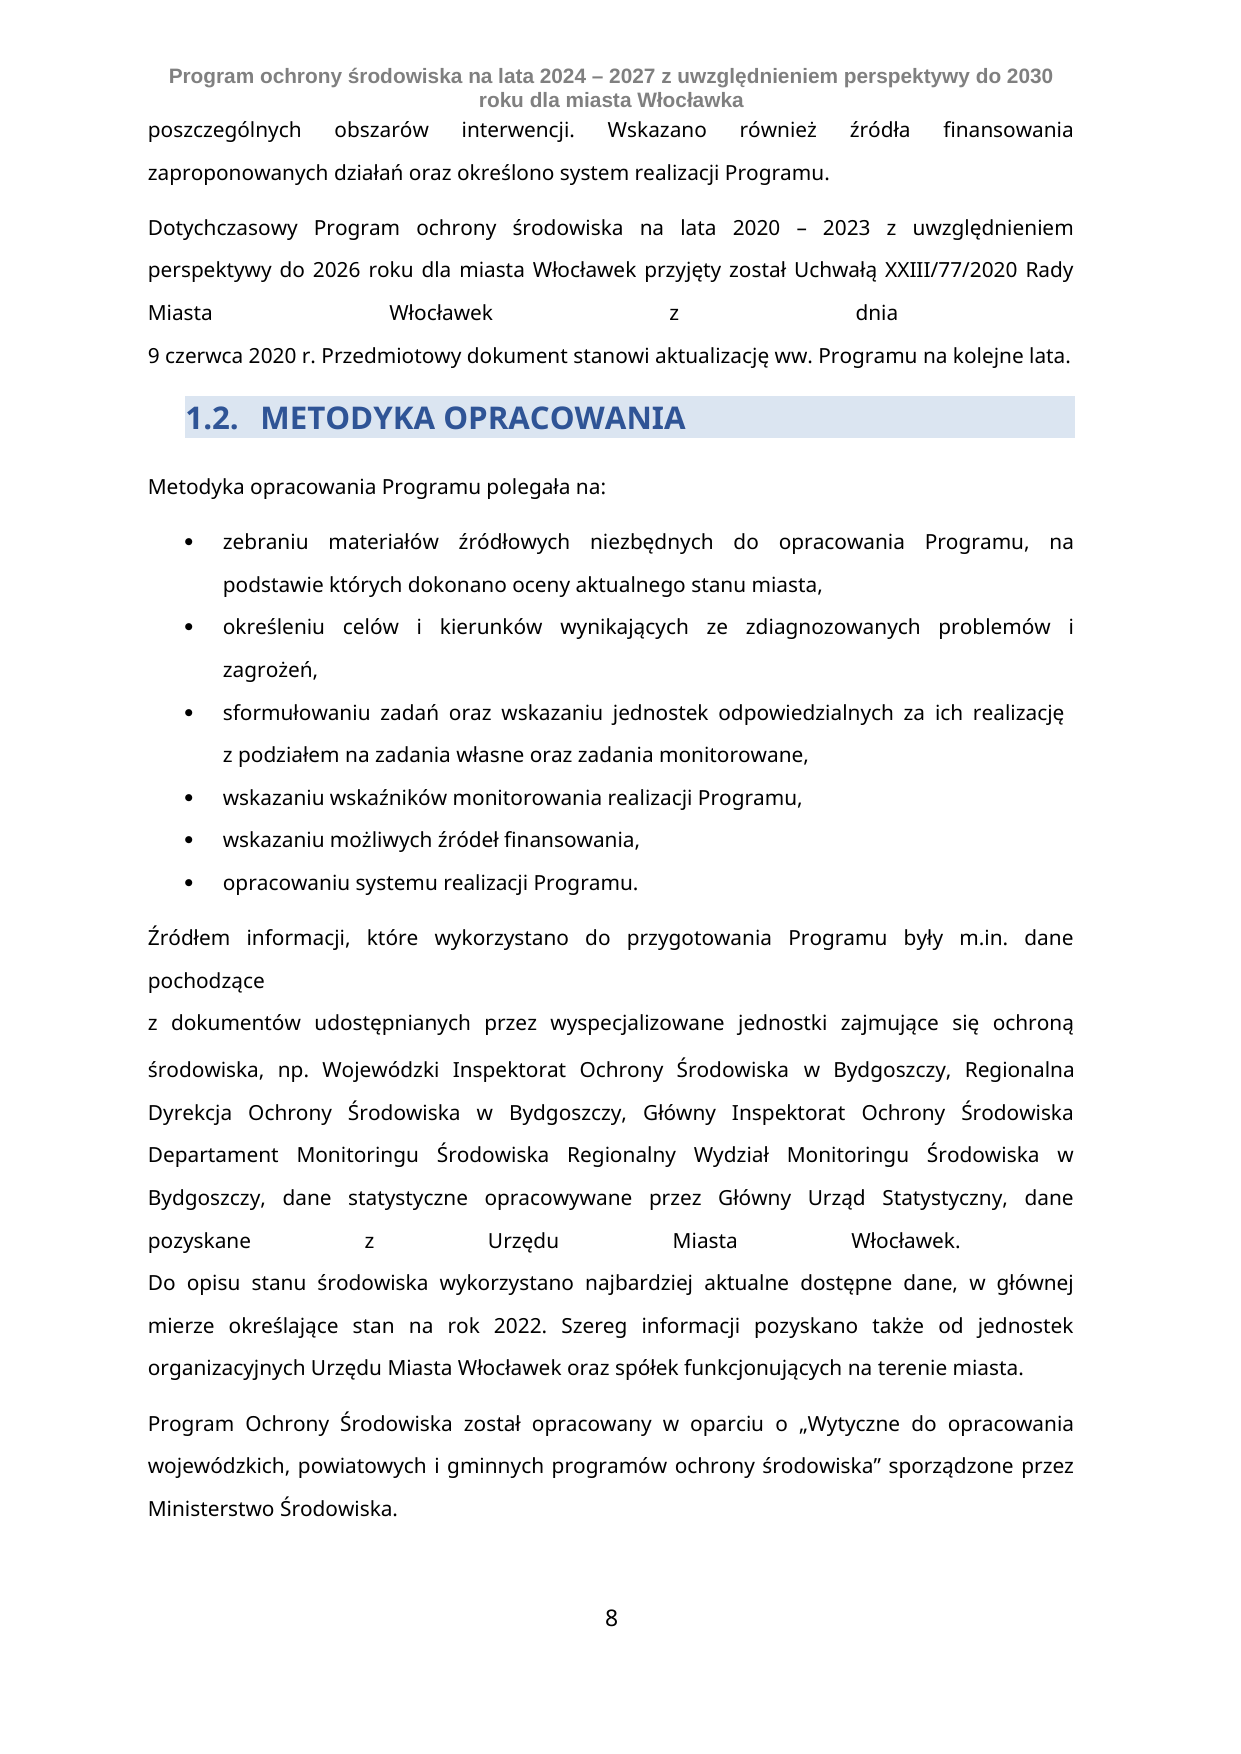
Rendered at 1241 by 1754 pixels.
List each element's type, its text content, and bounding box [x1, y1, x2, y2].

list METODYKA OPRACOWANIA [185, 396, 1075, 438]
text Dotychczasowy Program ochrony środowiska na lata 2020 – 2023 z uwzględnieniem perspektywy do 2026 roku dla miasta Włocławek przyjęty został Uchwałą XXIII/77/2020 Rady Miasta Włocławek z dnia 9 czerwca 2020 r. Przedmiotowy dokument stanowi aktualizację ww. Programu na kolejne lata. [148, 213, 1075, 369]
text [148, 115, 1075, 186]
list wskazaniu wskaźników monitorowania realizacji Programu, [185, 783, 1075, 811]
list zebraniu materiałów źródłowych niezbędnych do opracowania Programu, na podstawie których dokonano oceny aktualnego stanu miasta, [185, 527, 1075, 598]
text Metodyka opracowania Programu polegała na: [148, 472, 1075, 501]
list określeniu celów i kierunków wynikających ze zdiagnozowanych problemów i zagrożeń, [185, 612, 1075, 683]
text Program Ochrony Środowiska został opracowany w oparciu o „Wytyczne do opracowania wojewódzkich, powiatowych i gminnych programów ochrony środowiska” sporządzone przez Ministerstwo Środowiska. [148, 1409, 1075, 1522]
list wskazaniu możliwych źródeł finansowania, [185, 826, 1075, 854]
list opracowaniu systemu realizacji Programu. [185, 868, 1075, 897]
list sformułowaniu zadań oraz wskazaniu jednostek odpowiedzialnych za ich realizację z podziałem na zadania własne oraz zadania monitorowane, [185, 698, 1075, 769]
text Źródłem informacji, które wykorzystano do przygotowania Programu były m.in. dane pochodzące z dokumentów udostępnianych przez wyspecjalizowane jednostki zajmujące się ochroną środowiska, np. Wojewódzki Inspektorat Ochrony Środowiska w Bydgoszczy, Regionalna Dyrekcja Ochrony Środowiska w Bydgoszczy, Główny Inspektorat Ochrony Środowiska Departament Monitoringu Środowiska Regionalny Wydział Monitoringu Środowiska w Bydgoszczy, dane statystyczne opracowywane przez Główny Urząd Statystyczny, dane pozyskane z Urzędu Miasta Włocławek. Do opisu stanu środowiska wykorzystano najbardziej aktualne dostępne dane, w głównej mierze określające stan na rok 2022. Szereg informacji pozyskano także od jednostek organizacyjnych Urzędu Miasta Włocławek oraz spółek funkcjonujących na terenie miasta. [148, 923, 1075, 1382]
